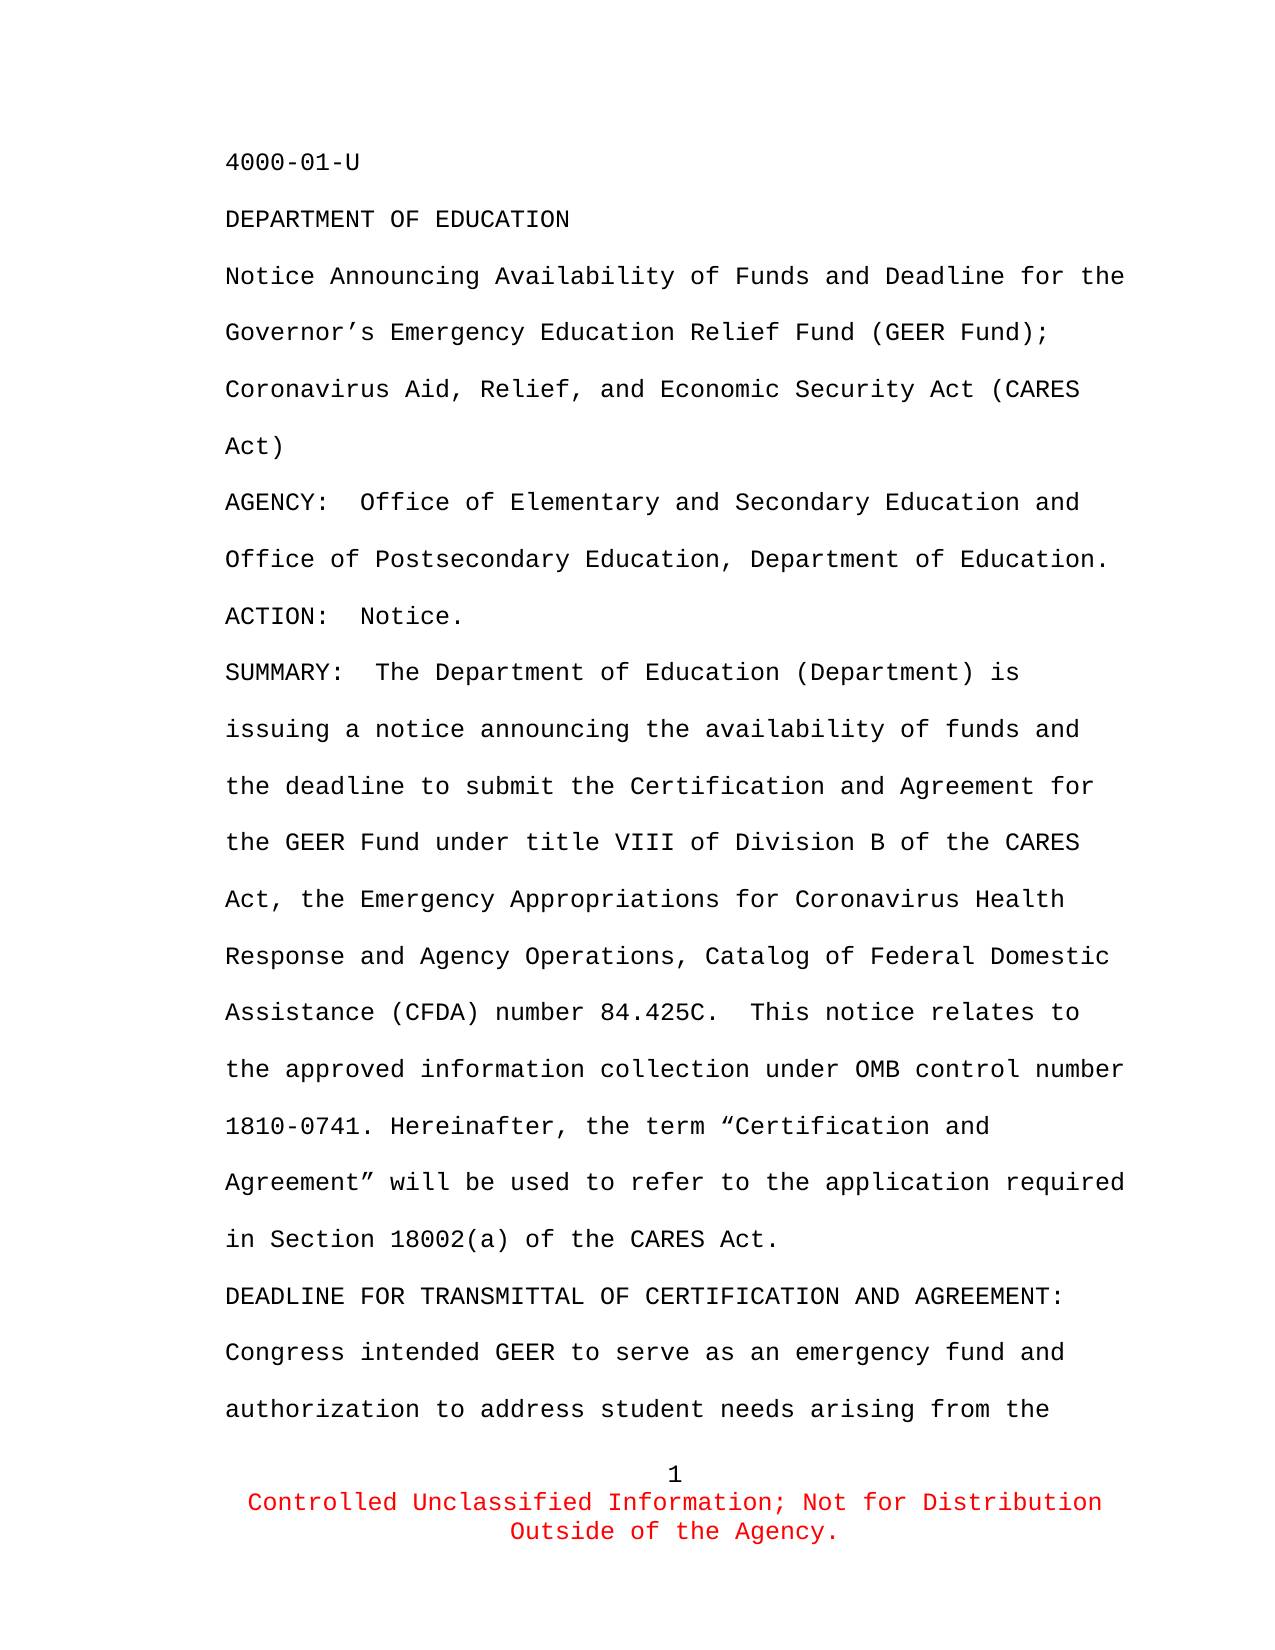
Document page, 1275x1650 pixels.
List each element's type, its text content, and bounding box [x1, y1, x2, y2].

text 4000-01-U [225, 150, 1125, 178]
text AGENCY: Office of Elementary and Secondary Education and Office of Postsecondary Education, Department of Education. [225, 490, 1125, 575]
text SUMMARY: The Department of Education (Department) is issuing a notice announcing the availability of funds and the deadline to submit the Certification and Agreement for the GEER Fund under title VIII of Division B of the CARES Act, the Emergency Appropriations for Coronavirus Health Response and Agency Operations, Catalog of Federal Domestic Assistance (CFDA) number 84.425C. This notice relates to the approved information collection under OMB control number 1810-0741. Hereinafter, the term “Certification and Agreement” will be used to refer to the application required in Section 18002(a) of the CARES Act. [225, 660, 1125, 1255]
text ACTION: Notice. [225, 603, 1125, 632]
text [225, 1283, 1125, 1425]
text Notice Announcing Availability of Funds and Deadline for the Governor’s Emergency Education Relief Fund (GEER Fund); Coronavirus Aid, Relief, and Economic Security Act (CARES Act) [225, 263, 1125, 462]
text DEPARTMENT OF EDUCATION [225, 207, 1125, 235]
